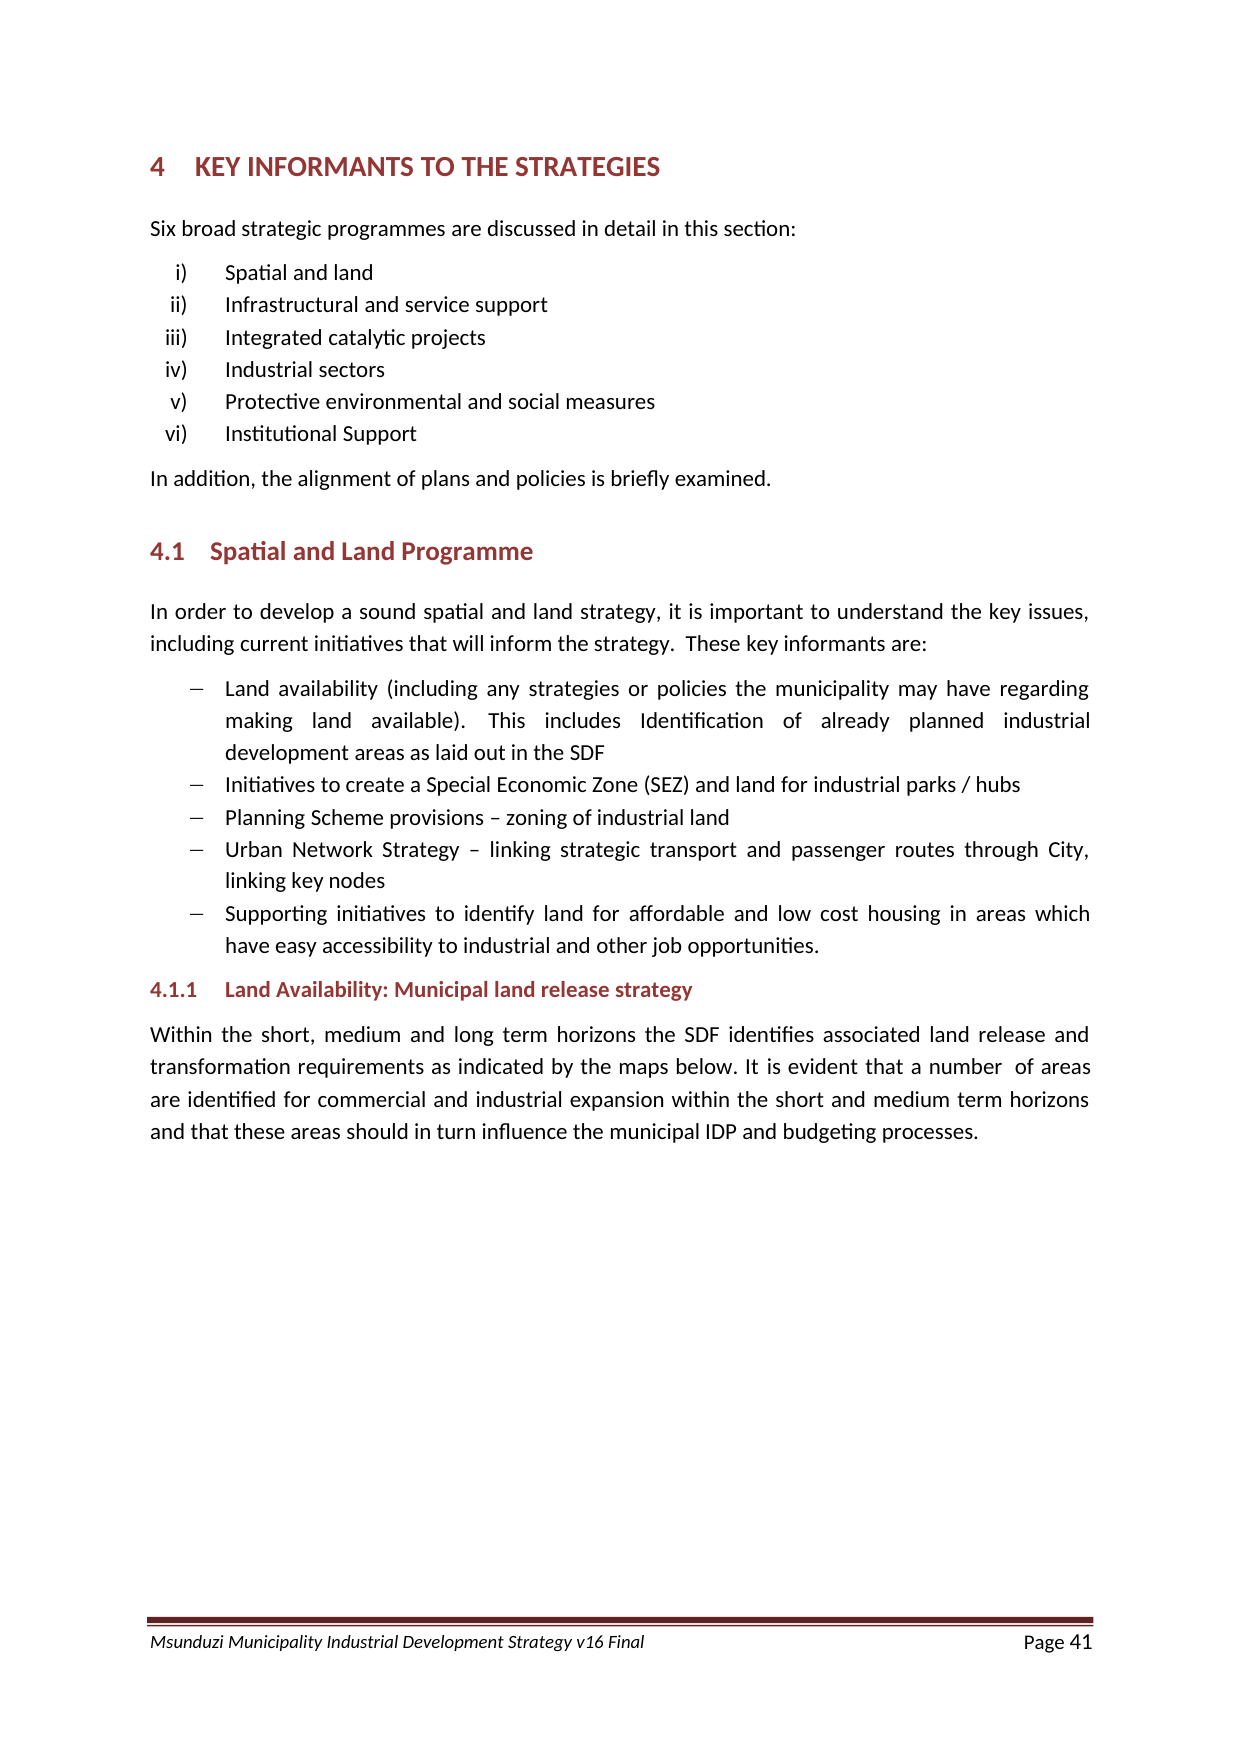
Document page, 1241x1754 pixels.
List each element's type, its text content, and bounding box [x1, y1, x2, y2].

text Six broad strategic programmes are discussed in detail in this section: [150, 214, 1178, 242]
list Supporting initiatives to identify land for affordable and low cost housing in areas which have easy accessibility to industrial and other job opportunities. [187, 899, 1091, 959]
list Land availability (including any strategies or policies the municipality may have regarding making land available). This includes Identification of already planned industrial development areas as laid out in the SDF [187, 674, 1091, 766]
list Integrated catalytic projects [165, 323, 1178, 351]
list Institutional Support [165, 419, 1178, 448]
subtitle KEY INFORMANTS TO THE STRATEGIES [150, 148, 1178, 184]
list Planning Scheme provisions – zoning of industrial land [187, 803, 1178, 831]
text In order to develop a sound spatial and land strategy, it is important to understand the key issues, including current initiatives that will inform the strategy. These key informants are: [150, 597, 1091, 657]
list Protective environmental and social measures [170, 387, 1178, 415]
text In addition, the alignment of plans and policies is briefly examined. [150, 464, 1178, 492]
list Industrial sectors [165, 355, 1178, 383]
list Initiatives to create a Special Economic Zone (SEZ) and land for industrial parks / hubs [187, 771, 1178, 799]
subtitle Spatial and Land Programme [150, 534, 1178, 567]
list Infrastructural and service support [170, 291, 1178, 319]
list Spatial and land [175, 258, 1178, 286]
text Within the short, medium and long term horizons the SDF identifies associated land release and transformation requirements as indicated by the maps below. It is evident that a number of areas are identified for commercial and industrial expansion within the short and medium term horizons and that these areas should in turn influence the municipal IDP and budgeting processes. [150, 1020, 1091, 1145]
list Urban Network Strategy – linking strategic transport and passenger routes through City, linking key nodes [187, 835, 1091, 895]
subtitle Land Availability: Municipal land release strategy [150, 976, 1178, 1003]
